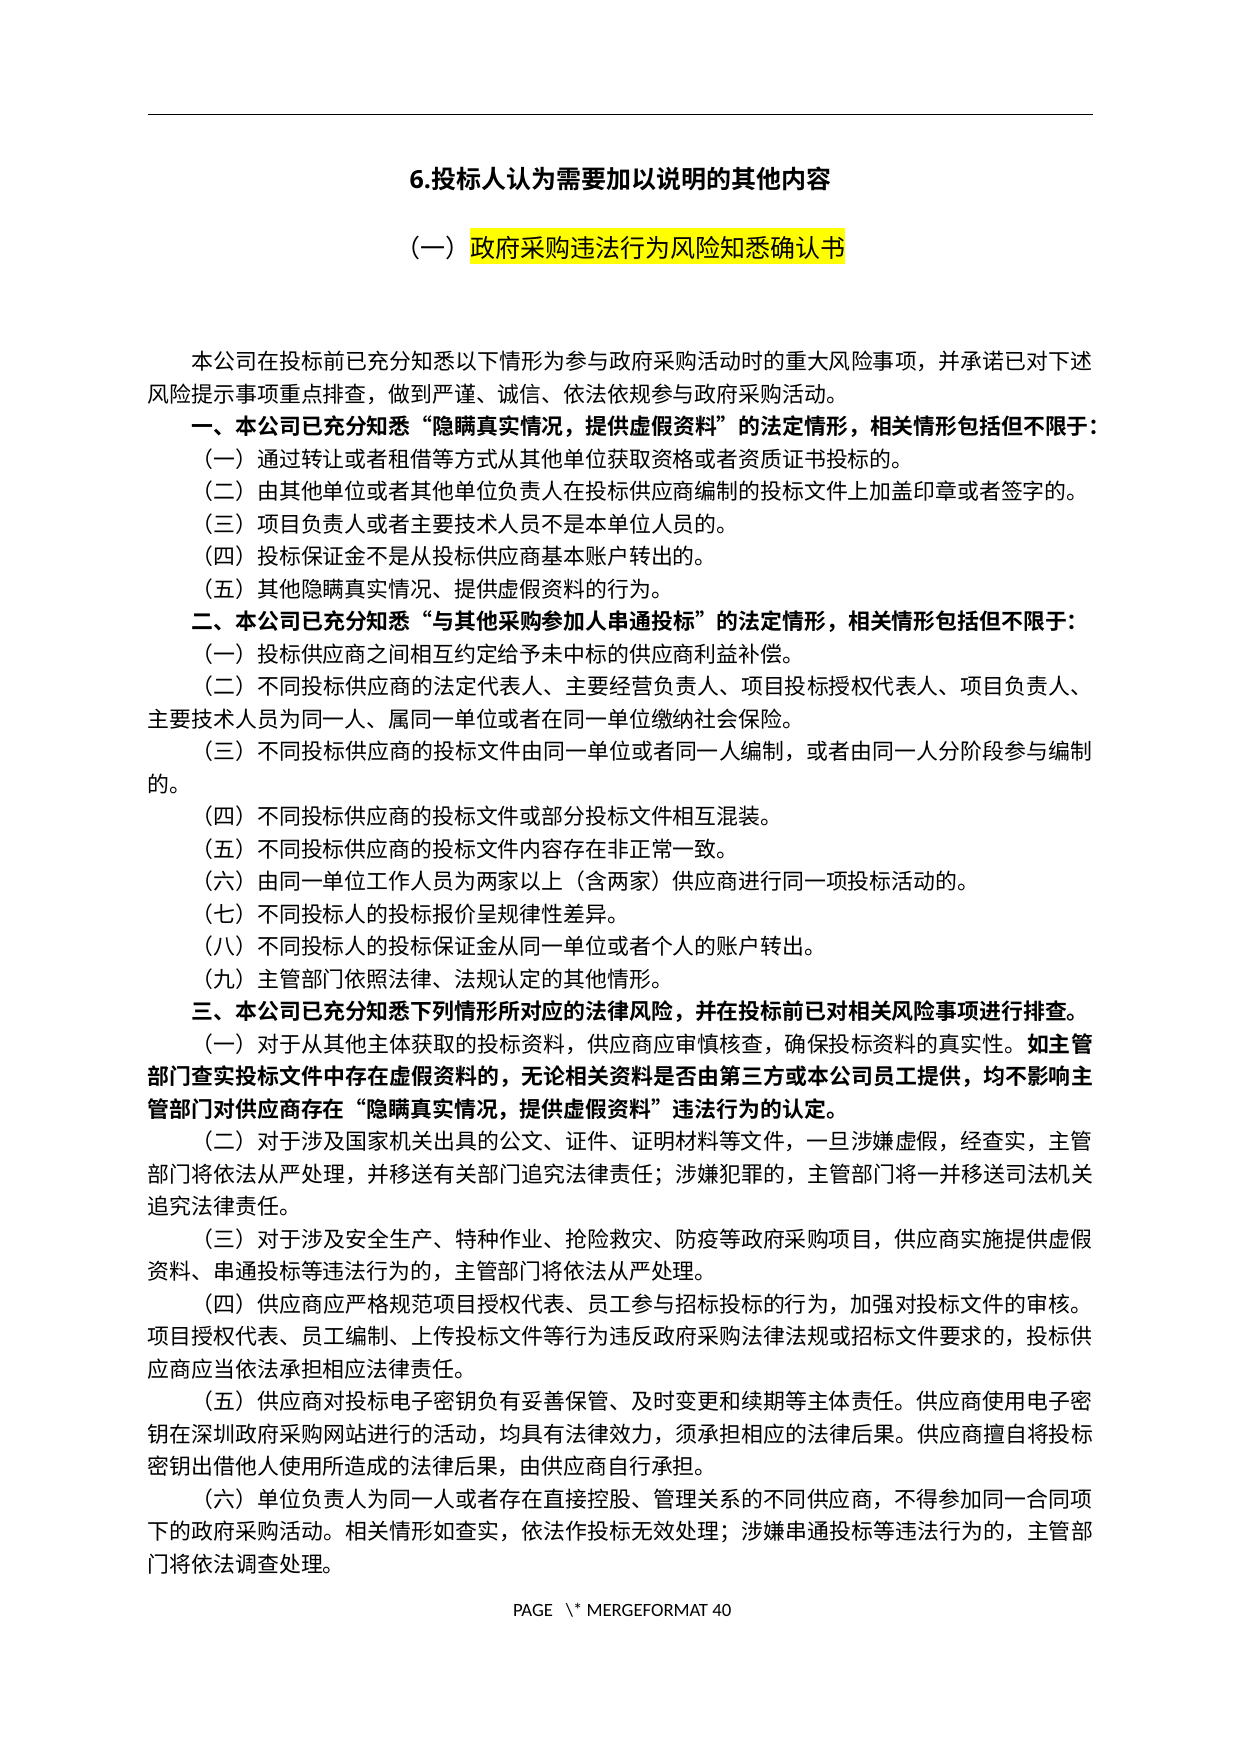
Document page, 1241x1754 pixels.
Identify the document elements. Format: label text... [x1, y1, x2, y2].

text （五）供应商对投标电子密钥负有妥善保管、及时变更和续期等主体责任。供应商使用电子密钥在深圳政府采购网站进行的活动，均具有法律效力，须承担相应的法律后果。供应商擅自将投标密钥出借他人使用所造成的法律后果，由供应商自行承担。 [148, 1384, 1093, 1481]
text （一）投标供应商之间相互约定给予未中标的供应商利益补偿。 [148, 636, 1093, 669]
text 6.投标人认为需要加以说明的其他内容 [148, 159, 1093, 196]
text （六）由同一单位工作人员为两家以上（含两家）供应商进行同一项投标活动的。 [148, 864, 1093, 896]
text （一）通过转让或者租借等方式从其他单位获取资格或者资质证书投标的。 [148, 441, 1093, 474]
text （九）主管部门依照法律、法规认定的其他情形。 [148, 961, 1093, 994]
text 一、本公司已充分知悉“隐瞒真实情况，提供虚假资料”的法定情形，相关情形包括但不限于： [148, 409, 1093, 441]
text （三）对于涉及安全生产、特种作业、抢险救灾、防疫等政府采购项目，供应商实施提供虚假资料、串通投标等违法行为的，主管部门将依法从严处理。 [148, 1221, 1093, 1286]
text （二）对于涉及国家机关出具的公文、证件、证明材料等文件，一旦涉嫌虚假，经查实，主管部门将依法从严处理，并移送有关部门追究法律责任；涉嫌犯罪的，主管部门将一并移送司法机关追究法律责任。 [148, 1124, 1093, 1221]
text （三）项目负责人或者主要技术人员不是本单位人员的。 [148, 506, 1093, 539]
text 二、本公司已充分知悉“与其他采购参加人串通投标”的法定情形，相关情形包括但不限于： [148, 604, 1093, 636]
text （七）不同投标人的投标报价呈规律性差异。 [148, 896, 1093, 929]
text 三、本公司已充分知悉下列情形所对应的法律风险，并在投标前已对相关风险事项进行排查。 [148, 994, 1093, 1026]
text （四）不同投标供应商的投标文件或部分投标文件相互混装。 [148, 799, 1093, 831]
text （八）不同投标人的投标保证金从同一单位或者个人的账户转出。 [148, 929, 1093, 961]
text （三）不同投标供应商的投标文件由同一单位或者同一人编制，或者由同一人分阶段参与编制的。 [148, 734, 1093, 799]
text （六）单位负责人为同一人或者存在直接控股、管理关系的不同供应商，不得参加同一合同项下的政府采购活动。相关情形如查实，依法作投标无效处理；涉嫌串通投标等违法行为的，主管部门将依法调查处理。 [148, 1481, 1093, 1579]
text （一）对于从其他主体获取的投标资料，供应商应审慎核查，确保投标资料的真实性。如主管部门查实投标文件中存在虚假资料的，无论相关资料是否由第三方或本公司员工提供，均不影响主管部门对供应商存在“隐瞒真实情况，提供虚假资料”违法行为的认定。 [148, 1026, 1093, 1124]
text 本公司在投标前已充分知悉以下情形为参与政府采购活动时的重大风险事项，并承诺已对下述风险提示事项重点排查，做到严谨、诚信、依法依规参与政府采购活动。 [148, 344, 1093, 409]
text （二）由其他单位或者其他单位负责人在投标供应商编制的投标文件上加盖印章或者签字的。 [148, 474, 1093, 506]
text （二）不同投标供应商的法定代表人、主要经营负责人、项目投标授权代表人、项目负责人、主要技术人员为同一人、属同一单位或者在同一单位缴纳社会保险。 [148, 669, 1093, 734]
text （四）投标保证金不是从投标供应商基本账户转出的。 [148, 539, 1093, 571]
text （一）政府采购违法行为风险知悉确认书 [148, 214, 1093, 279]
text （四）供应商应严格规范项目授权代表、员工参与招标投标的行为，加强对投标文件的审核。项目授权代表、员工编制、上传投标文件等行为违反政府采购法律法规或招标文件要求的，投标供应商应当依法承担相应法律责任。 [148, 1286, 1093, 1384]
text （五）其他隐瞒真实情况、提供虚假资料的行为。 [148, 571, 1093, 604]
text （五）不同投标供应商的投标文件内容存在非正常一致。 [148, 831, 1093, 864]
